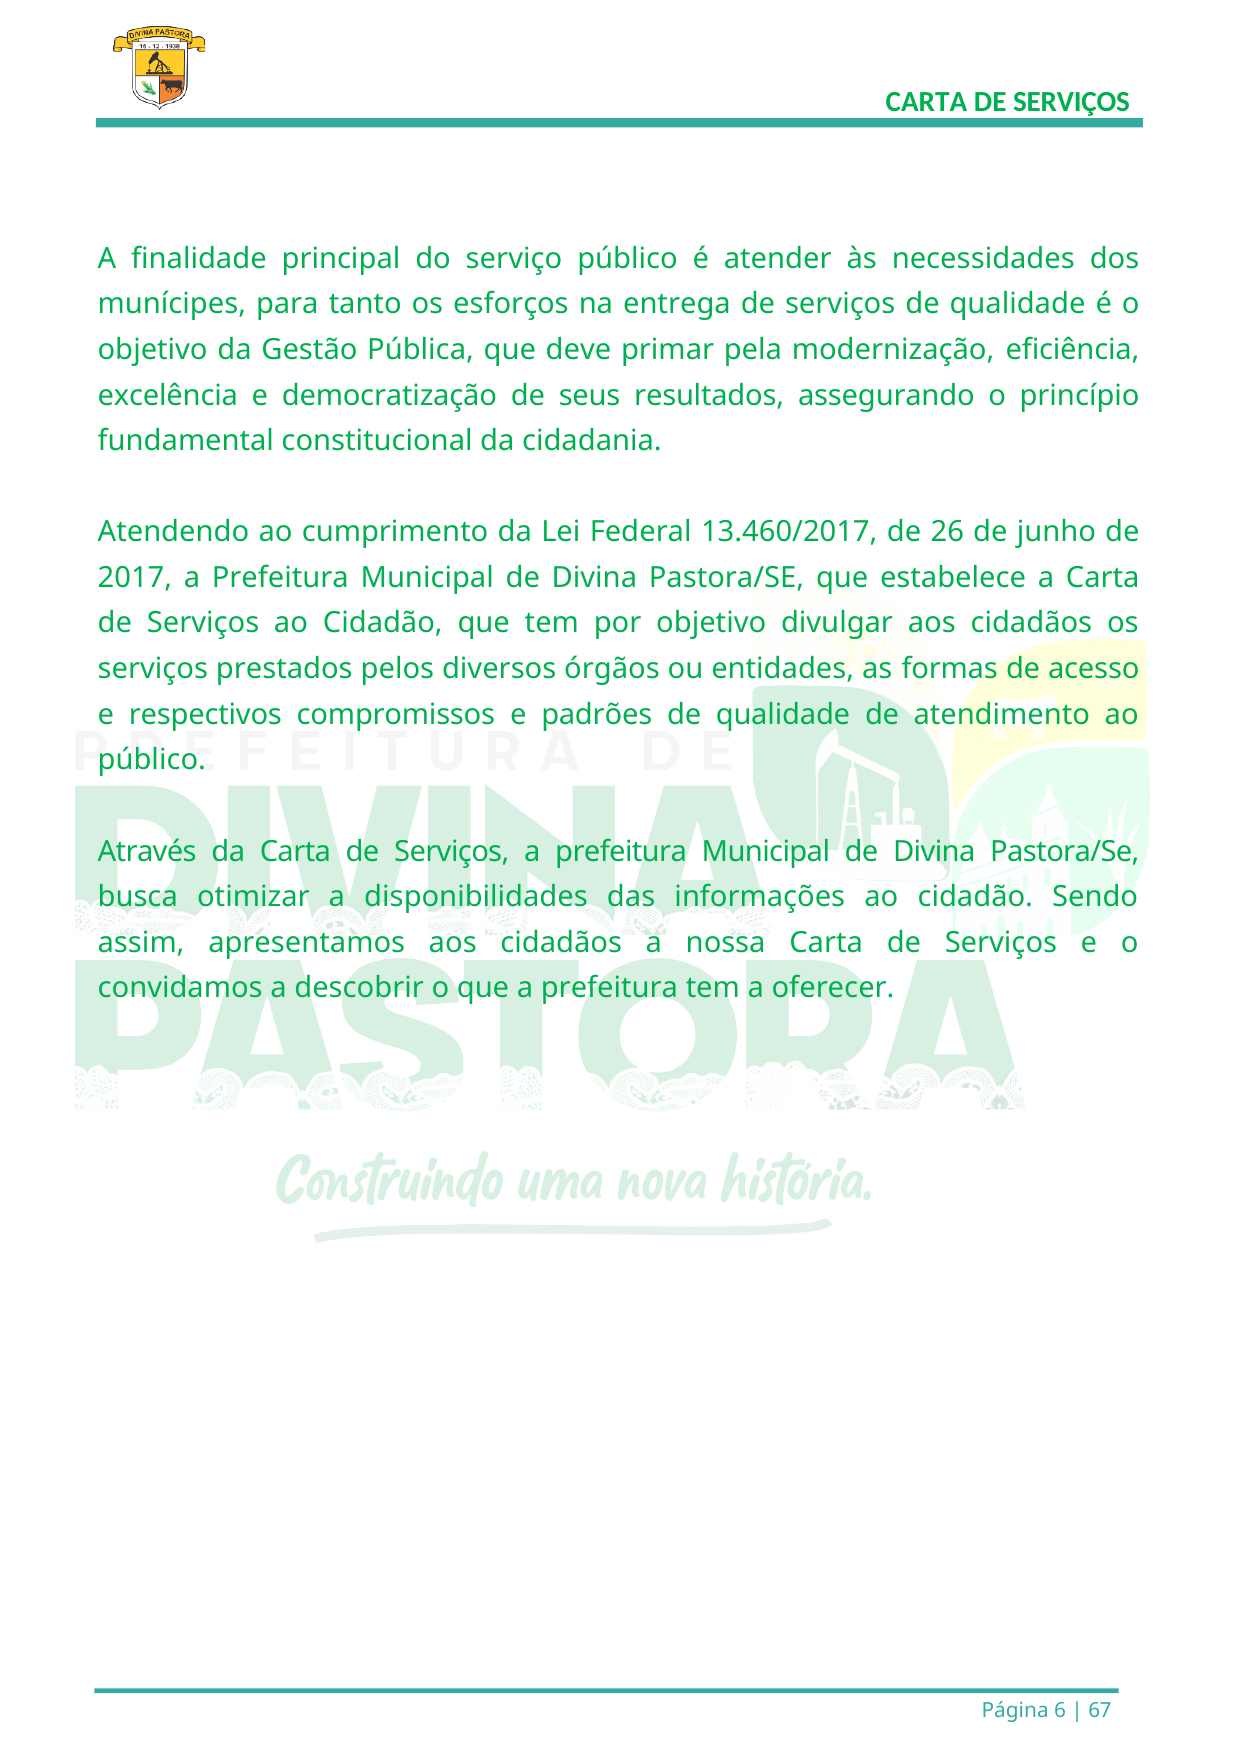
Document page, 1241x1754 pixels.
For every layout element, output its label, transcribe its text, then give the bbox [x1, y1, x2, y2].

text Através da Carta de Serviços, a prefeitura Municipal de Divina Pastora/Se, busca otimizar a disponibilidades das informações ao cidadão. Sendo assim, apresentamos aos cidadãos a nossa Carta de Serviços e o convidamos a descobrir o que a prefeitura tem a oferecer. [97, 830, 1140, 1006]
text A finalidade principal do serviço público é atender às necessidades dos munícipes, para tanto os esforços na entrega de serviços de qualidade é o objetivo da Gestão Pública, que deve primar pela modernização, eficiência, excelência e democratização de seus resultados, assegurando o princípio fundamental constitucional da cidadania. [97, 237, 1139, 459]
picture [112, 26, 206, 110]
text Atendendo ao cumprimento da Lei Federal 13.460/2017, de 26 de junho de 2017, a Prefeitura Municipal de Divina Pastora/SE, que estabelece a Carta de Serviços ao Cidadão, que tem por objetivo divulgar aos cidadãos os serviços prestados pelos diversos órgãos ou entidades, as formas de acesso e respectivos compromissos e padrões de qualidade de atendimento ao público. [97, 511, 1139, 778]
